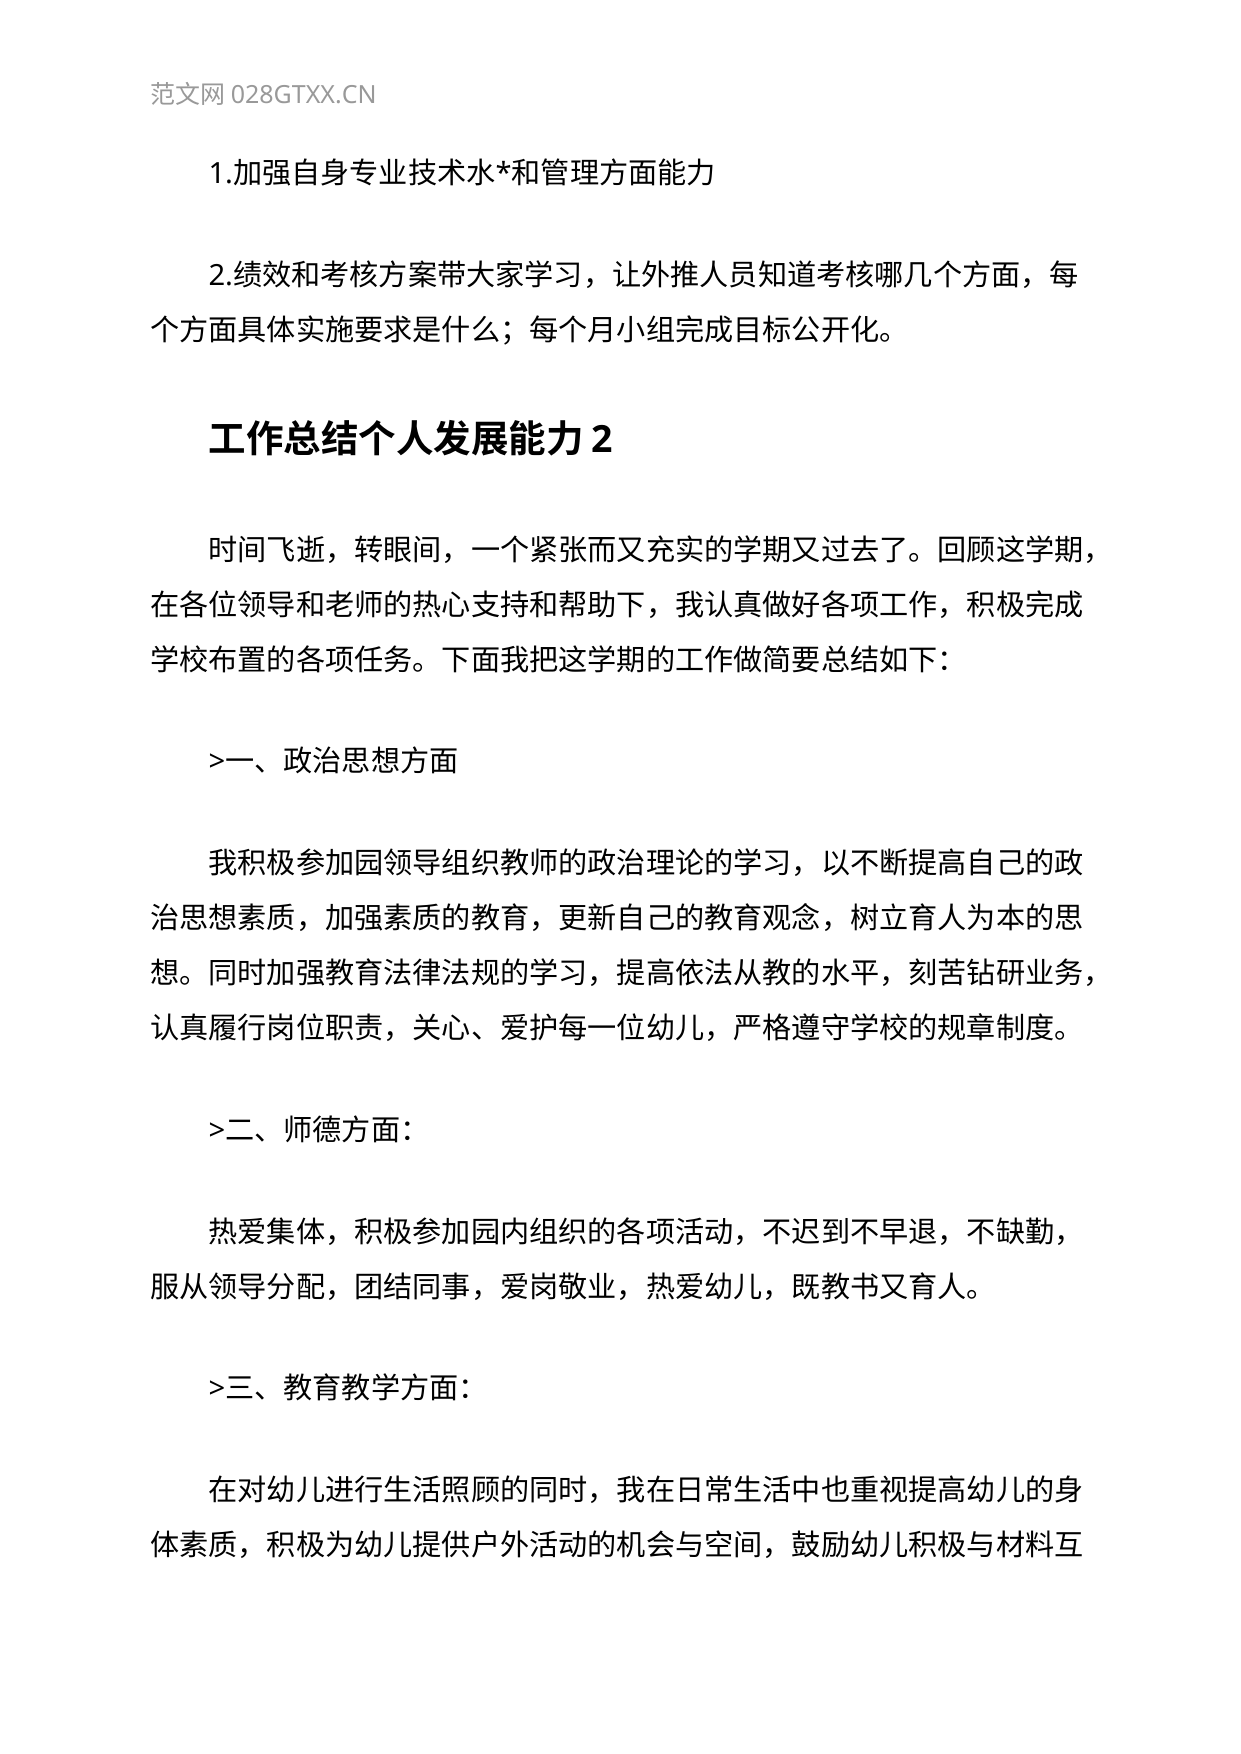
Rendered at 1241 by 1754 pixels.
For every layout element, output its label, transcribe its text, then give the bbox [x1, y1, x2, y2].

text 2.绩效和考核方案带大家学习，让外推人员知道考核哪几个方面，每个方面具体实施要求是什么；每个月小组完成目标公开化。 [150, 252, 1090, 349]
text 工作总结个人发展能力2 [150, 409, 1090, 463]
text 我积极参加园领导组织教师的政治理论的学习，以不断提高自己的政治思想素质，加强素质的教育，更新自己的教育观念，树立育人为本的思想。同时加强教育法律法规的学习，提高依法从教的水平，刻苦钻研业务，认真履行岗位职责，关心、爱护每一位幼儿，严格遵守学校的规章制度。 [150, 840, 1090, 1047]
text >二、师德方面： [150, 1106, 1090, 1149]
text 1.加强自身专业技术水*和管理方面能力 [150, 150, 1090, 192]
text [150, 1467, 1090, 1564]
text 热爱集体，积极参加园内组织的各项活动，不迟到不早退，不缺勤，服从领导分配，团结同事，爱岗敬业，热爱幼儿，既教书又育人。 [150, 1208, 1090, 1306]
text 时间飞逝，转眼间，一个紧张而又充实的学期又过去了。回顾这学期，在各位领导和老师的热心支持和帮助下，我认真做好各项工作，积极完成学校布置的各项任务。下面我把这学期的工作做简要总结如下： [150, 526, 1090, 678]
text >三、教育教学方面： [150, 1365, 1090, 1407]
text >一、政治思想方面 [150, 738, 1090, 780]
